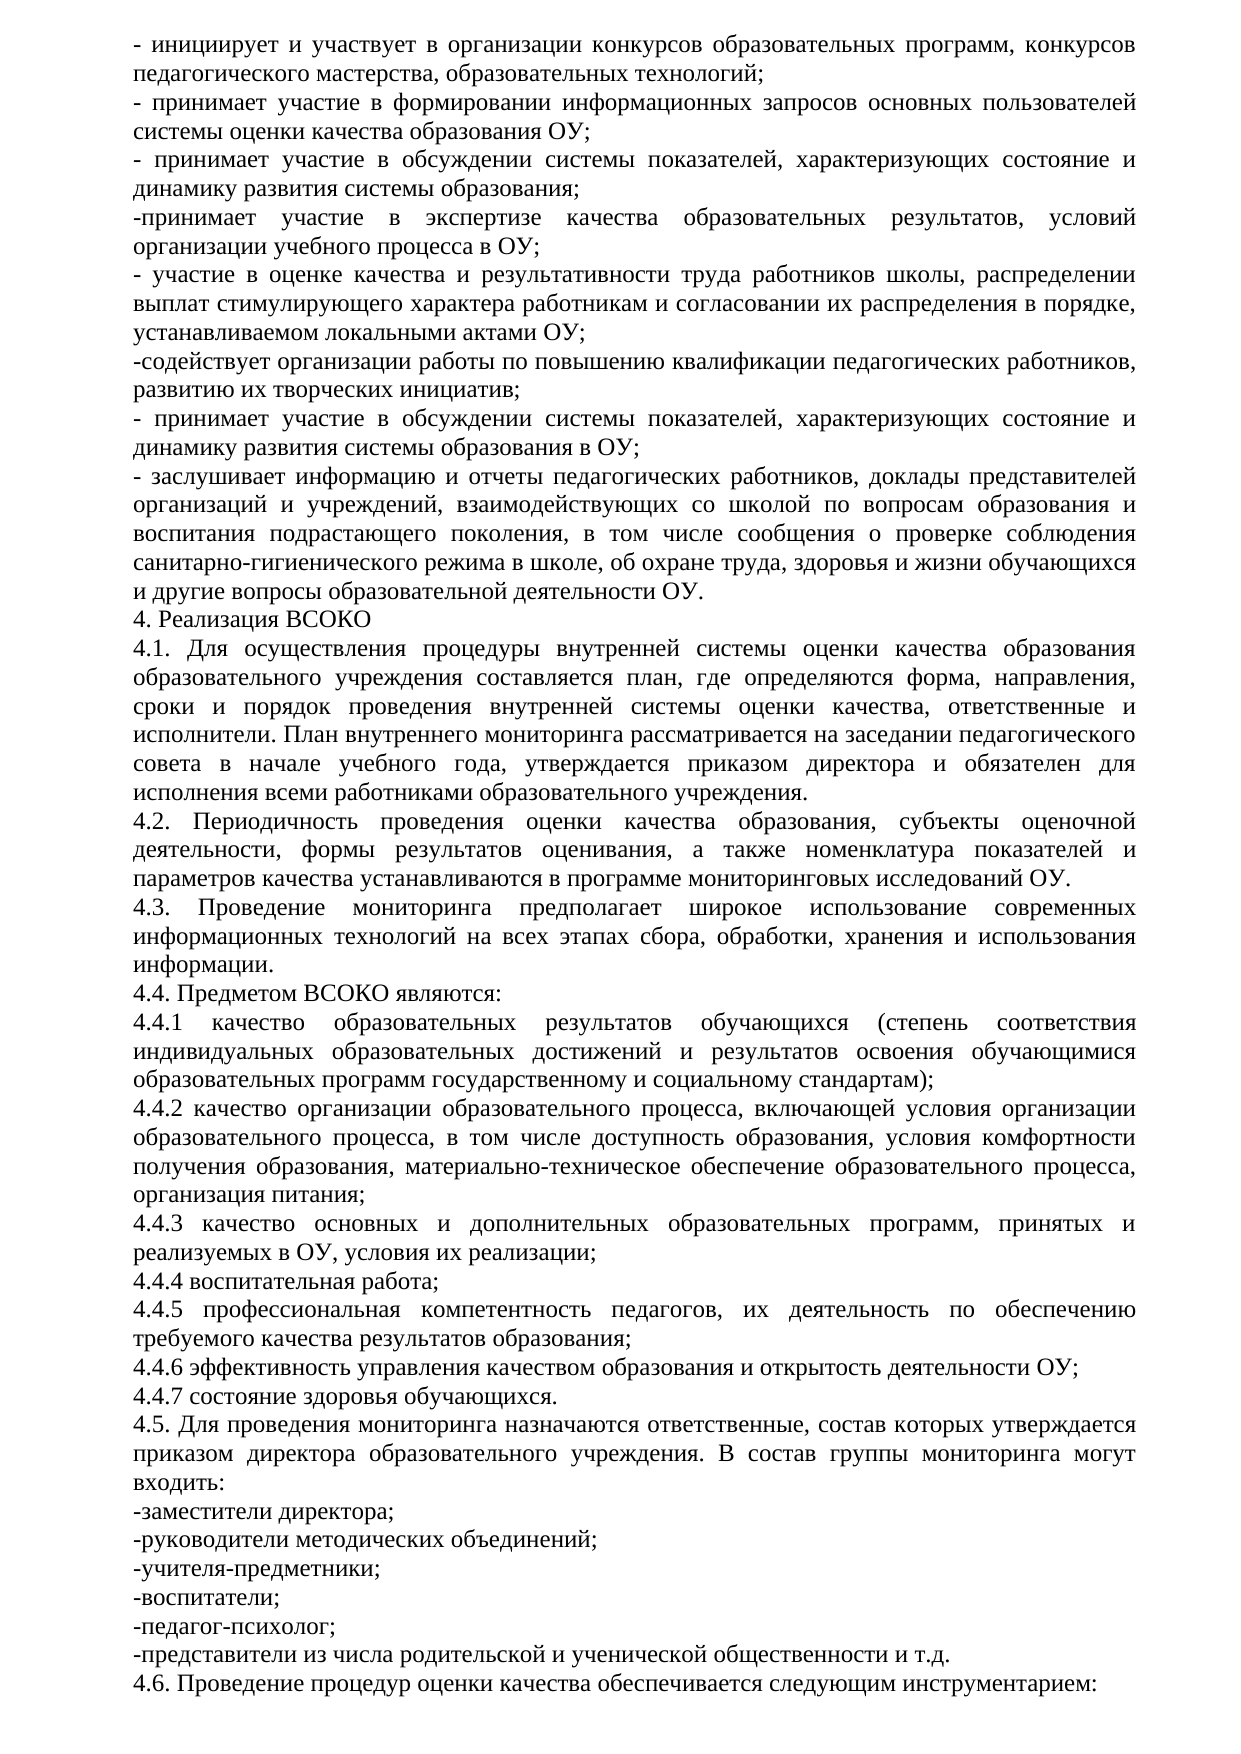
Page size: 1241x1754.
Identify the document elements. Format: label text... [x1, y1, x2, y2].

text -учителя-предметники; [133, 1553, 1137, 1582]
text - принимает участие в обсуждении системы показателей, характеризующих состояние и динамику развития системы образования в ОУ; [133, 403, 1137, 461]
text - инициирует и участвует в организации конкурсов образовательных программ, конкурсов педагогического мастерства, образовательных технологий; [133, 29, 1137, 87]
text 4.4.7 состояние здоровья обучающихся. [133, 1381, 1137, 1409]
text - участие в оценке качества и результативности труда работников школы, распределении выплат стимулирующего характера работникам и согласовании их распределения в порядке, устанавливаемом локальными актами ОУ; [133, 259, 1137, 346]
text 4.5. Для проведения мониторинга назначаются ответственные, состав которых утверждается приказом директора образовательного учреждения. В состав группы мониторинга могут входить: [133, 1409, 1137, 1496]
text -принимает участие в экспертизе качества образовательных результатов, условий организации учебного процесса в ОУ; [133, 202, 1137, 259]
text 4.6. Проведение процедур оценки качества обеспечивается следующим инструментарием: [133, 1668, 1137, 1697]
text 4.4.2 качество организации образовательного процесса, включающей условия организации образовательного процесса, в том числе доступность образования, условия комфортности получения образования, материально-техническое обеспечение образовательного процесса, организация питания; [133, 1093, 1137, 1208]
text - заслушивает информацию и отчеты педагогических работников, доклады представителей организаций и учреждений, взаимодействующих со школой по вопросам образования и воспитания подрастающего поколения, в том числе сообщения о проверке соблюдения санитарно-гигиенического режима в школе, об охране труда, здоровья и жизни обучающихся и другие вопросы образовательной деятельности ОУ. [133, 461, 1137, 604]
text -педагог-психолог; [133, 1611, 1137, 1639]
text 4.4.1 качество образовательных результатов обучающихся (степень соответствия индивидуальных образовательных достижений и результатов освоения обучающимися образовательных программ государственному и социальному стандартам); [133, 1007, 1137, 1093]
text 4.3. Проведение мониторинга предполагает широкое использование современных информационных технологий на всех этапах сбора, обработки, хранения и использования информации. [133, 892, 1137, 978]
text - принимает участие в обсуждении системы показателей, характеризующих состояние и динамику развития системы образования; [133, 144, 1137, 202]
text -содействует организации работы по повышению квалификации педагогических работников, развитию их творческих инициатив; [133, 346, 1137, 403]
text 4.4.6 эффективность управления качеством образования и открытость деятельности ОУ; [133, 1352, 1137, 1381]
text 4.4.5 профессиональная компетентность педагогов, их деятельность по обеспечению требуемого качества результатов образования; [133, 1294, 1137, 1352]
text -воспитатели; [133, 1582, 1137, 1611]
text 4. Реализация ВСОКО [133, 604, 1137, 633]
text -представители из числа родительской и ученической общественности и т.д. [133, 1639, 1137, 1668]
text 4.4. Предметом ВСОКО являются: [133, 978, 1137, 1007]
text 4.4.3 качество основных и дополнительных образовательных программ, принятых и реализуемых в ОУ, условия их реализации; [133, 1208, 1137, 1266]
text 4.2. Периодичность проведения оценки качества образования, субъекты оценочной деятельности, формы результатов оценивания, а также номенклатура показателей и параметров качества устанавливаются в программе мониторинговых исследований ОУ. [133, 806, 1137, 892]
text 4.1. Для осуществления процедуры внутренней системы оценки качества образования образовательного учреждения составляется план, где определяются форма, направления, сроки и порядок проведения внутренней системы оценки качества, ответственные и исполнители. План внутреннего мониторинга рассматривается на заседании педагогического совета в начале учебного года, утверждается приказом директора и обязателен для исполнения всеми работниками образовательного учреждения. [133, 633, 1137, 806]
text -руководители методических объединений; [133, 1524, 1137, 1553]
text -заместители директора; [133, 1496, 1137, 1524]
text 4.4.4 воспитательная работа; [133, 1266, 1137, 1294]
text - принимает участие в формировании информационных запросов основных пользователей системы оценки качества образования ОУ; [133, 87, 1137, 144]
